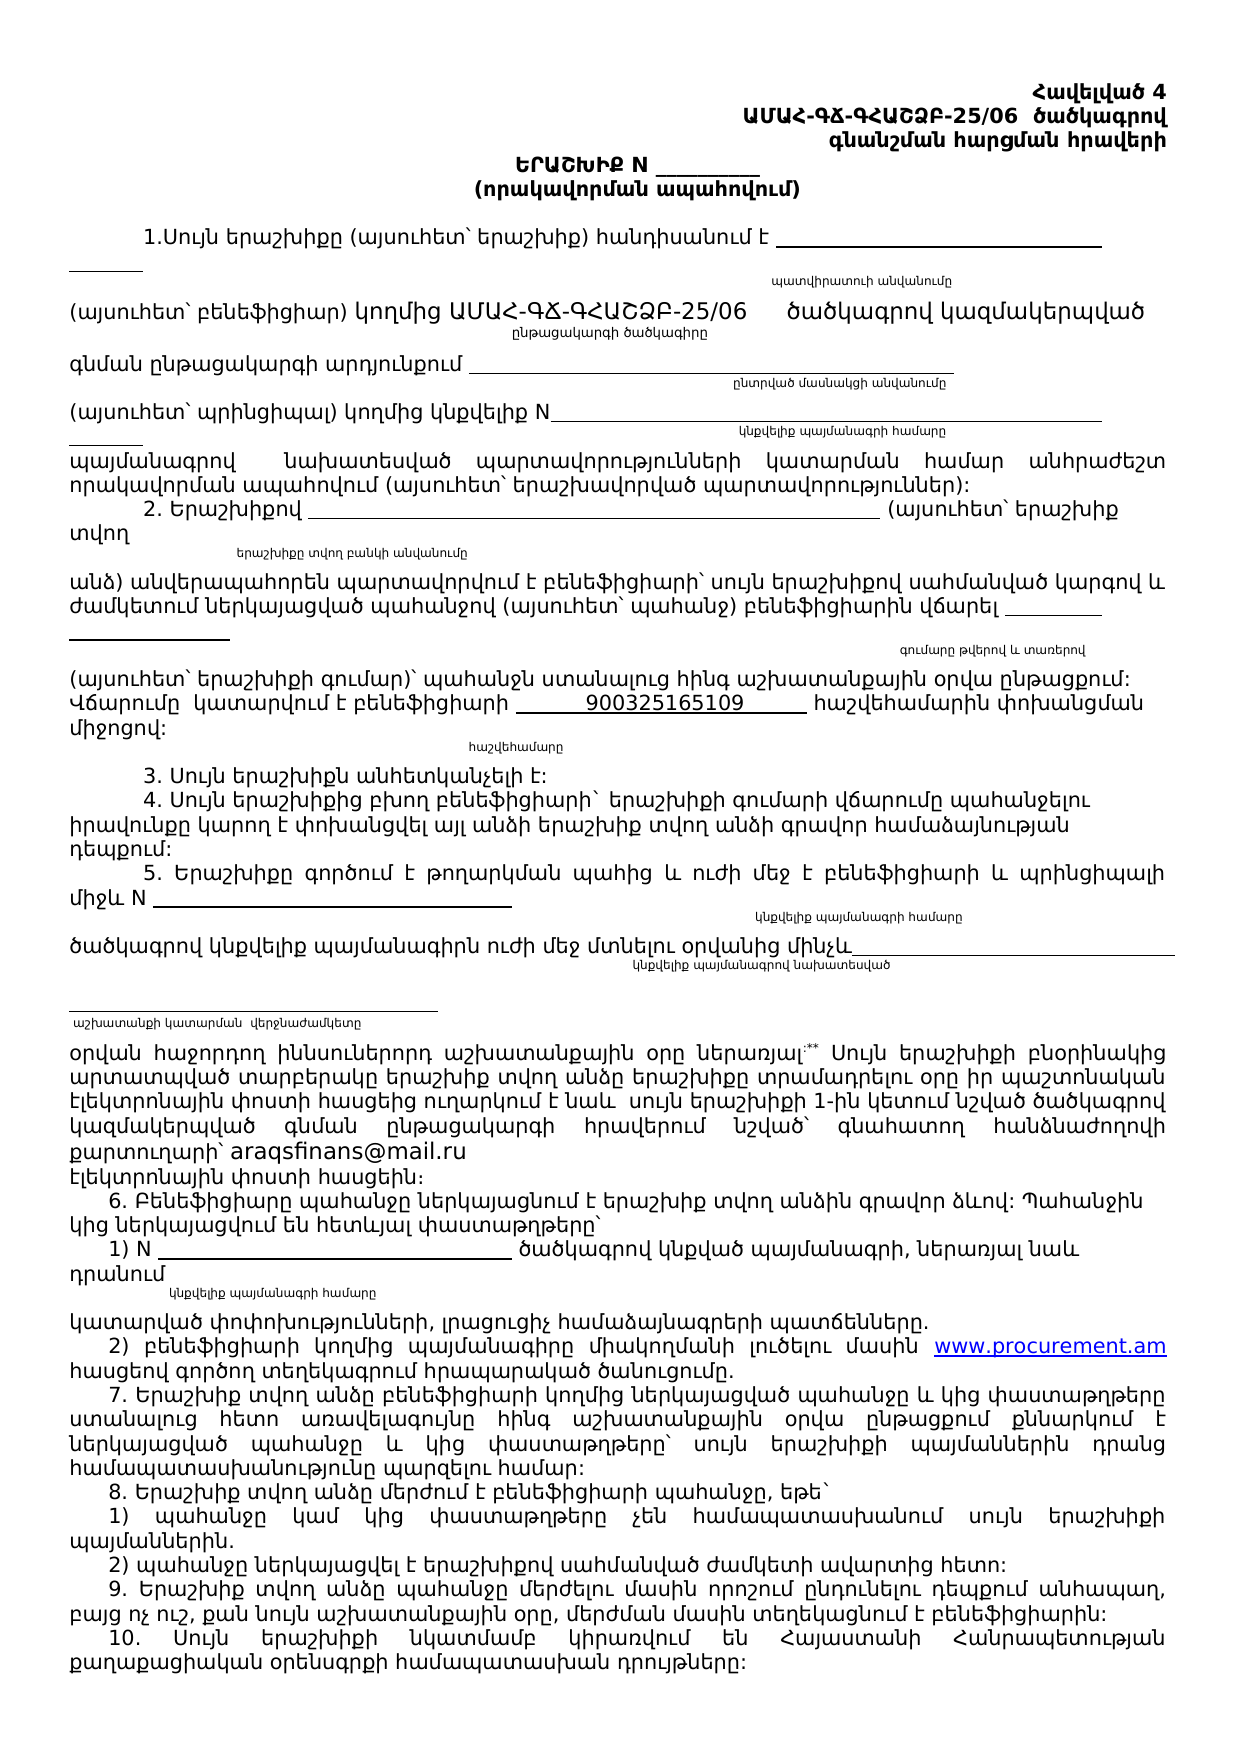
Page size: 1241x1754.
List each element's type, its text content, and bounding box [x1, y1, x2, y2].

text (այսուհետ՝ պրինցիպալ) կողմից կնքվելիք N կնքվելիք պայմանագրի համարը [69, 400, 1167, 449]
text 1.Սույն երաշխիքը (այսուհետ՝ երաշխիք) հանդիսանում է [69, 225, 1167, 274]
text 2) բենեֆիցիարի կողմից պայմանագիրը միակողմանի լուծելու մասին www.procurement.am հասցեով գործող տեղեկագրում հրապարակած ծանուցումը. [69, 1334, 1167, 1383]
list օրվան հաջորդող իննսուներորդ աշխատանքային օրը ներառյալ:** Սույն երաշխիքի բնօրինակից արտատպված տարբերակը երաշխիք տվող անձը երաշխիքը տրամադրելու օրը իր պաշտոնական էլեկտրոնային փոստի հասցեից ուղարկում է նաև սույն երաշխիքի 1-ին կետում նշված ծածկագրով կազմակերպված գնման ընթացակարգի հրավերում նշված՝ գնահատող հանձնաժողովի քարտուղարի՝ araqsfinans@mail.ru [69, 1041, 1167, 1165]
text հաշվեհամարը [143, 740, 1167, 764]
text պայմանագրով նախատեսված պարտավորությունների կատարման համար անհրաժեշտ որակավորման ապահովում (այսուհետ՝ երաշխավորված պարտավորություններ): [69, 449, 1167, 497]
text պատվիրատուի անվանումը [659, 274, 1167, 298]
text ԱՄԱՀ-ԳՃ-ԳՀԱՇՁԲ-25/06 ծածկագրով [69, 104, 1167, 128]
text երաշխիքը տվող բանկի անվանումը [69, 546, 1167, 570]
text Հավելված 4 [69, 80, 1167, 104]
text անձ) անվերապահորեն պարտավորվում է բենեֆիցիարի՝ սույն երաշխիքով սահմանված կարգով և ժամկետում ներկայացված պահանջով (այսուհետ՝ պահանջ) բենեֆիցիարին վճարել [69, 570, 1167, 643]
text գումարը թվերով և տառերով [807, 643, 1167, 667]
text 9. Երաշխիք տվող անձը պահանջը մերժելու մասին որոշում ընդունելու դեպքում անհապաղ, բայց ոչ ուշ, քան նույն աշխատանքային օրը, մերժման մասին տեղեկացնում է բենեֆիցիարին: [69, 1577, 1167, 1626]
text ԵՐԱՇԽԻՔ N __________ [69, 153, 1167, 177]
list էլեկտրոնային փոստի հասցեին։ [69, 1165, 1167, 1189]
text (այսուհետ՝ բենեֆիցիար) կողմից ԱՄԱՀ-ԳՃ-ԳՀԱՇՁԲ-25/06 ծածկագրով կազմակերպված ընթացակարգի ծածկագիրը [69, 298, 1167, 352]
text 2. Երաշխիքով (այսուհետ՝ երաշխիք տվող [69, 497, 1167, 546]
text 4. Սույն երաշխիքից բխող բենեֆիցիարի` երաշխիքի գումարի վճարումը պահանջելու իրավունքը կարող է փոխանցվել այլ անձի երաշխիք տվող անձի գրավոր համաձայնության դեպքում: [69, 788, 1167, 861]
text 7. Երաշխիք տվող անձը բենեֆիցիարի կողմից ներկայացված պահանջը և կից փաստաթղթերը ստանալուց հետո առավելագույնը հինգ աշխատանքային օրվա ընթացքում քննարկում է ներկայացված պահանջը և կից փաստաթղթերը՝ սույն երաշխիքի պայմաններին դրանց համապատասխանությունը պարզելու համար: [69, 1383, 1167, 1480]
text 8. Երաշխիք տվող անձը մերժում է բենեֆիցիարի պահանջը, եթե` [69, 1480, 1167, 1504]
text 3. Սույն երաշխիքն անհետկանչելի է: [69, 764, 1167, 788]
text (որակավորման ապահովում) [69, 177, 1167, 201]
text (այսուհետ՝ երաշխիքի գումար)՝ պահանջն ստանալուց հինգ աշխատանքային օրվա ընթացքում: Վճարումը կատարվում է բենեֆիցիարի 900325165109 հաշվեհամարին փոխանցման միջոցով: [69, 667, 1167, 740]
text գնման ընթացակարգի արդյունքում [69, 352, 1167, 376]
text ընտրված մասնակցի անվանումը [69, 376, 1167, 400]
text 5. Երաշխիքը գործում է թողարկման պահից և ուժի մեջ է բենեֆիցիարի և պրինցիպալի միջև N [69, 861, 1167, 910]
list կնքվելիք պայմանագրով նախատեսված [69, 958, 1167, 983]
text 1) N ծածկագրով կնքված պայմանագրի, ներառյալ նաև դրանում [69, 1237, 1167, 1286]
text գնանշման հարցման հրավերի [69, 128, 1167, 153]
text 2) պահանջը ներկայացվել է երաշխիքով սահմանված ժամկետի ավարտից հետո: [69, 1553, 1167, 1577]
text 10. Սույն երաշխիքի նկատմամբ կիրառվում են Հայաստանի Հանրապետության քաղաքացիական օրենսգրքի համապատասխան դրույթները: [69, 1626, 1167, 1674]
text 6. Բենեֆիցիարը պահանջը ներկայացնում է երաշխիք տվող անձին գրավոր ձևով: Պահանջին կից ներկայացվում են հետևյալ փաստաթղթերը՝ [69, 1189, 1167, 1237]
list ծածկագրով կնքվելիք պայմանագիրն ուժի մեջ մտնելու օրվանից մինչև [69, 934, 1167, 958]
text կնքվելիք պայմանագրի համարը [585, 910, 1167, 934]
text կնքվելիք պայմանագրի համարը [69, 1286, 1167, 1310]
text կատարված փոփոխությունների, լրացուցիչ համաձայնագրերի պատճենները. [69, 1310, 1167, 1334]
list աշխատանքի կատարման վերջնաժամկետը [69, 1017, 1167, 1041]
text 1) պահանջը կամ կից փաստաթղթերը չեն համապատասխանում սույն երաշխիքի պայմաններին. [69, 1504, 1167, 1553]
